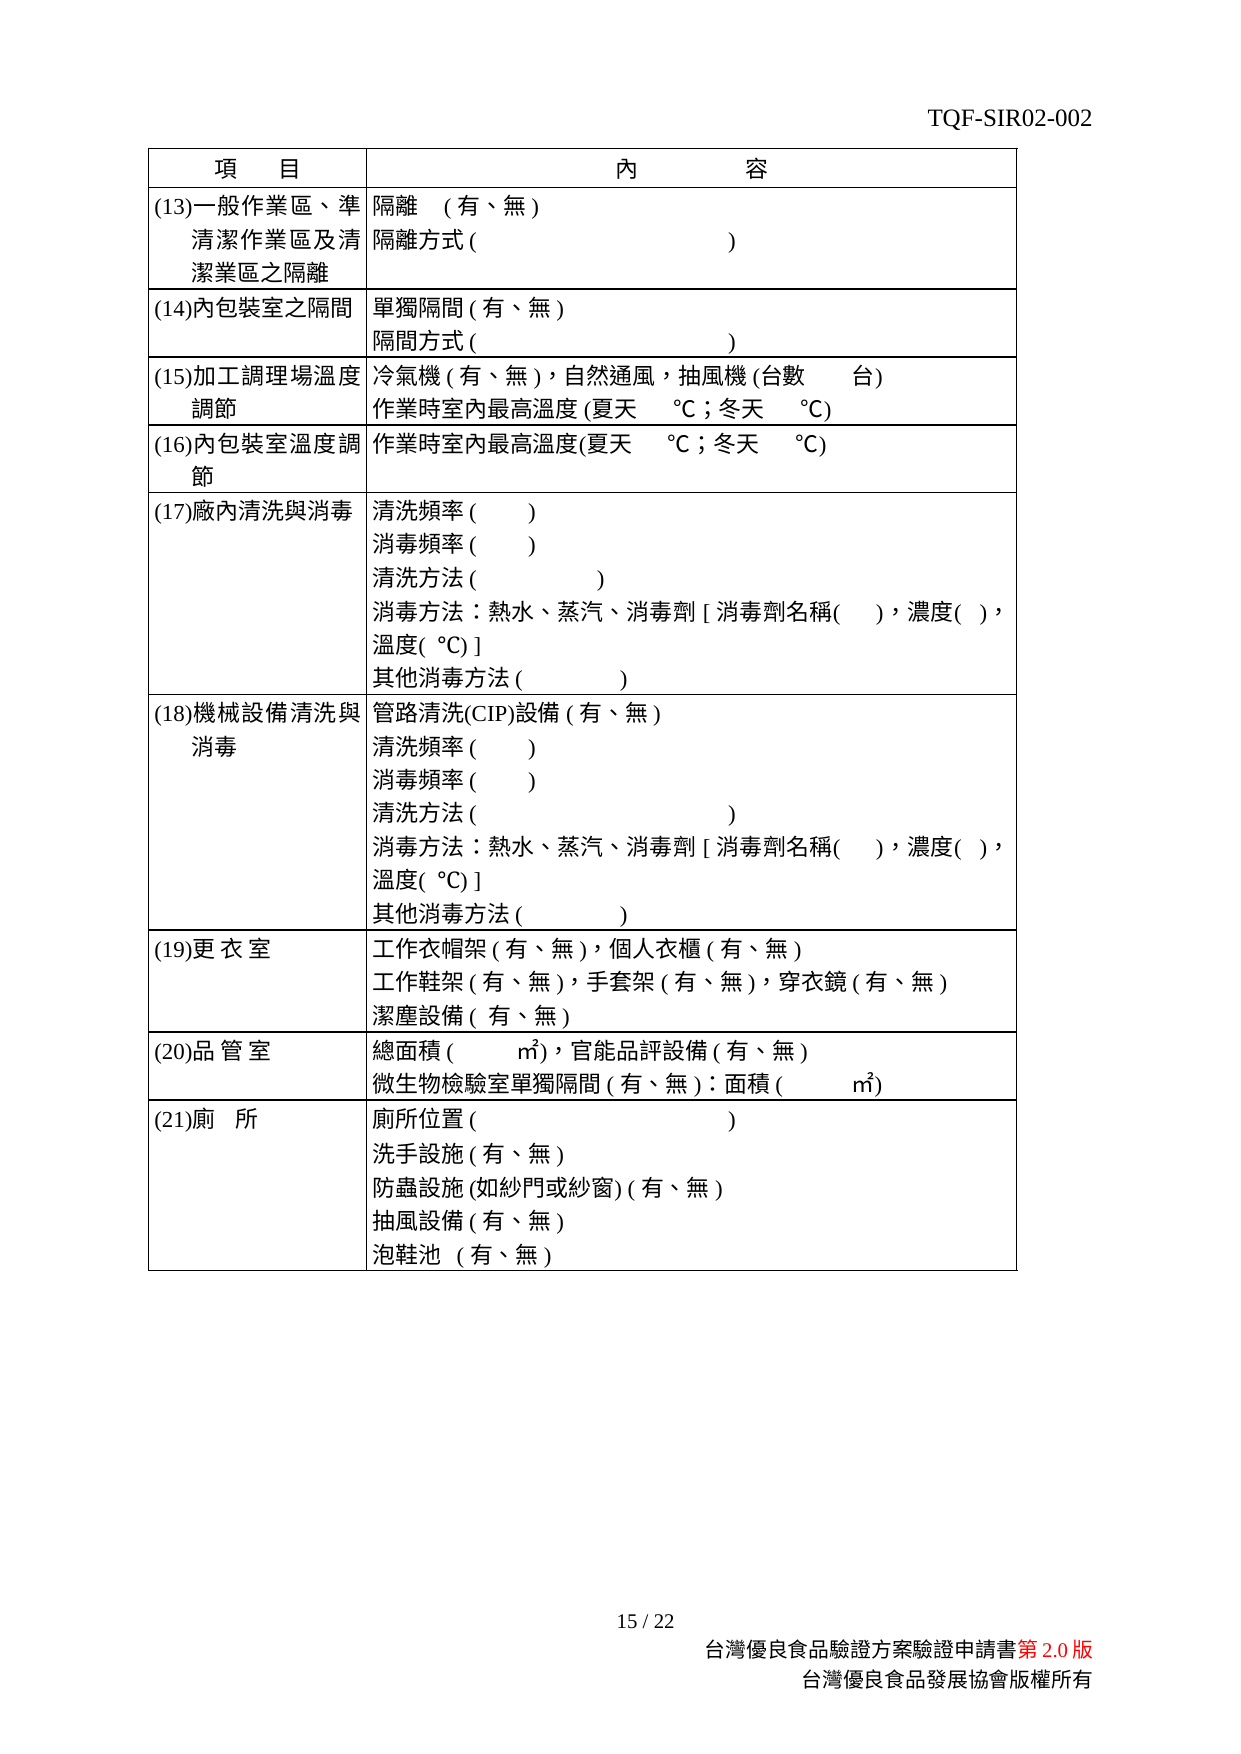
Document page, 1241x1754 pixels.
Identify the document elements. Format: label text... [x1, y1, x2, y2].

table_cell 其他消毒方法 ( ) [367, 660, 1016, 693]
table_cell 工作衣帽架 ( 有、無 )，個人衣櫃 ( 有、無 ) [367, 931, 1016, 964]
table_cell (15)加工調理場溫度調節 [149, 358, 366, 424]
table_cell 洗手設施 ( 有、無 ) [367, 1134, 1016, 1169]
table_cell 單獨隔間 ( 有、無 ) 隔間方式 ( ) [367, 290, 1016, 356]
table_cell 隔離 ( 有、無 ) 隔離方式 ( ) [367, 188, 1016, 288]
table_cell 消毒方法：熱水、蒸汽、消毒劑 [ 消毒劑名稱( )，濃度( )，溫度( ℃) ] [367, 829, 1016, 896]
table_cell (13)一般作業區、準清潔作業區及清潔業區之隔離 [149, 188, 366, 288]
table_cell (20)品 管 室 [149, 1033, 366, 1099]
table_cell 清洗頻率 ( ) [367, 728, 1016, 762]
table_cell 消毒頻率 ( ) [367, 762, 1016, 795]
table_cell (14)內包裝室之隔間 [149, 290, 366, 356]
table_cell (18)機械設備清洗與消毒 [149, 695, 366, 929]
table_cell (16)內包裝室溫度調節 [149, 426, 366, 492]
table_cell 防蟲設施 (如紗門或紗窗) ( 有、無 ) [367, 1169, 1016, 1203]
table_cell 清洗頻率 ( ) [367, 493, 1016, 526]
table_header 項 目 [149, 149, 366, 187]
table_cell 消毒方法：熱水、蒸汽、消毒劑 [ 消毒劑名稱( )，濃度( )，溫度( ℃) ] [367, 594, 1016, 660]
table_cell 作業時室內最高溫度(夏天 ℃；冬天 ℃) [367, 426, 1016, 492]
table_cell 清洗方法 ( ) [367, 795, 1016, 829]
table_cell 總面積 ( ㎡)，官能品評設備 ( 有、無 ) [367, 1033, 1016, 1066]
table_cell 清洗方法 ( ) [367, 560, 1016, 594]
table_cell 潔塵設備 ( 有、無 ) [367, 998, 1016, 1031]
table_cell 工作鞋架 ( 有、無 )，手套架 ( 有、無 )，穿衣鏡 ( 有、無 ) [367, 964, 1016, 998]
table_cell 泡鞋池 ( 有、無 ) [367, 1236, 1016, 1270]
table_cell (19)更 衣 室 [149, 931, 366, 1031]
table_cell 廁所位置 ( ) [367, 1101, 1016, 1134]
table_cell 管路清洗(CIP)設備 ( 有、無 ) [367, 695, 1016, 728]
table_header 內 容 [367, 149, 1016, 187]
table_cell (21)廁 所 [149, 1101, 366, 1270]
table_cell 微生物檢驗室單獨隔間 ( 有、無 )：面積 ( ㎡) [367, 1066, 1016, 1099]
table_cell (17)廠內清洗與消毒 [149, 493, 366, 693]
table_cell 消毒頻率 ( ) [367, 526, 1016, 559]
table_cell 其他消毒方法 ( ) [367, 896, 1016, 929]
table_cell 冷氣機 ( 有、無 )，自然通風，抽風機 (台數 台) 作業時室內最高溫度 (夏天 ℃；冬天 ℃) [367, 358, 1016, 424]
table_cell 抽風設備 ( 有、無 ) [367, 1203, 1016, 1236]
